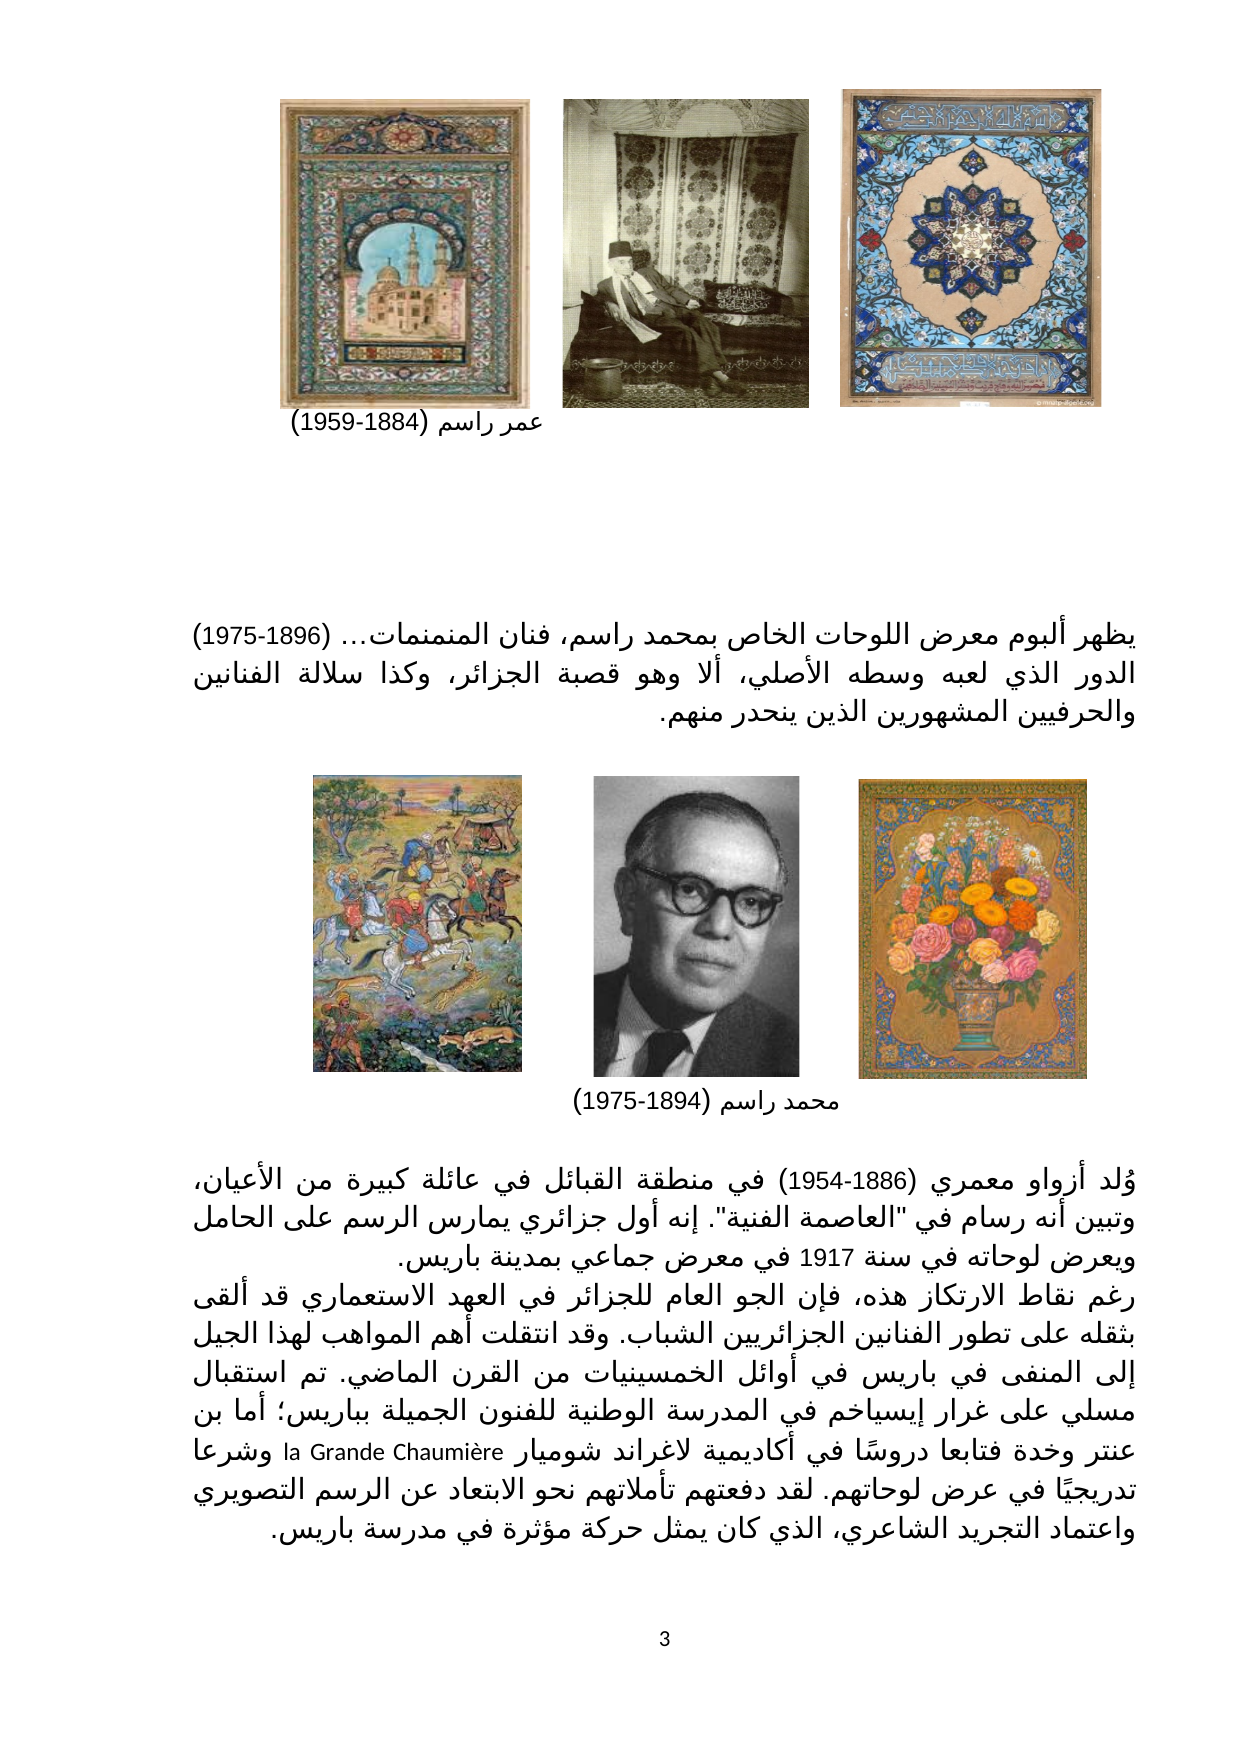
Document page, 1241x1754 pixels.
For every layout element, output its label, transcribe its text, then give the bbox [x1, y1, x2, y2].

picture [840, 89, 1102, 405]
text محمد راسم (1894-1975) [192, 1082, 1137, 1116]
picture [313, 775, 522, 1072]
text يظهر ألبوم معرض اللوحات الخاص بمحمد راسم، فنان المنمنمات… (1896-1975) الدور الذي لعبه وسطه الأصلي، ألا وهو قصبة الجزائر، وكذا سلالة الفنانين والحرفيين المشهورين الذين ينحدر منهم. [192, 617, 1137, 728]
text وُلد أزواو معمري (1886-1954) في منطقة القبائل في عائلة كبيرة من الأعيان، وتبين أنه رسام في "العاصمة الفنية". إنه أول جزائري يمارس الرسم على الحامل ويعرض لوحاته في سنة 1917 في معرض جماعي بمدينة باريس. [192, 1162, 1137, 1272]
picture [593, 776, 800, 1077]
text عمر راسم (1884-1959) [192, 403, 1137, 437]
picture [280, 99, 531, 409]
text رغم نقاط الارتكاز هذه، فإن الجو العام للجزائر في العهد الاستعماري قد ألقى بثقله على تطور الفنانين الجزائريين الشباب. وقد انتقلت أهم المواهب لهذا الجيل إلى المنفى في باريس في أوائل الخمسينيات من القرن الماضي. تم استقبال مسلي على غرار إيسياخم في المدرسة الوطنية للفنون الجميلة بباريس؛ أما بن عنتر وخدة فتابعا دروسًا في أكاديمية لاغراند شوميار la Grande Chaumière وشرعا تدريجيًا في عرض لوحاتهم. لقد دفعتهم تأملاتهم نحو الابتعاد عن الرسم التصويري واعتماد التجريد الشاعري، الذي كان يمثل حركة مؤثرة في مدرسة باريس. [192, 1277, 1137, 1544]
picture [858, 779, 1087, 1079]
picture [562, 99, 809, 406]
